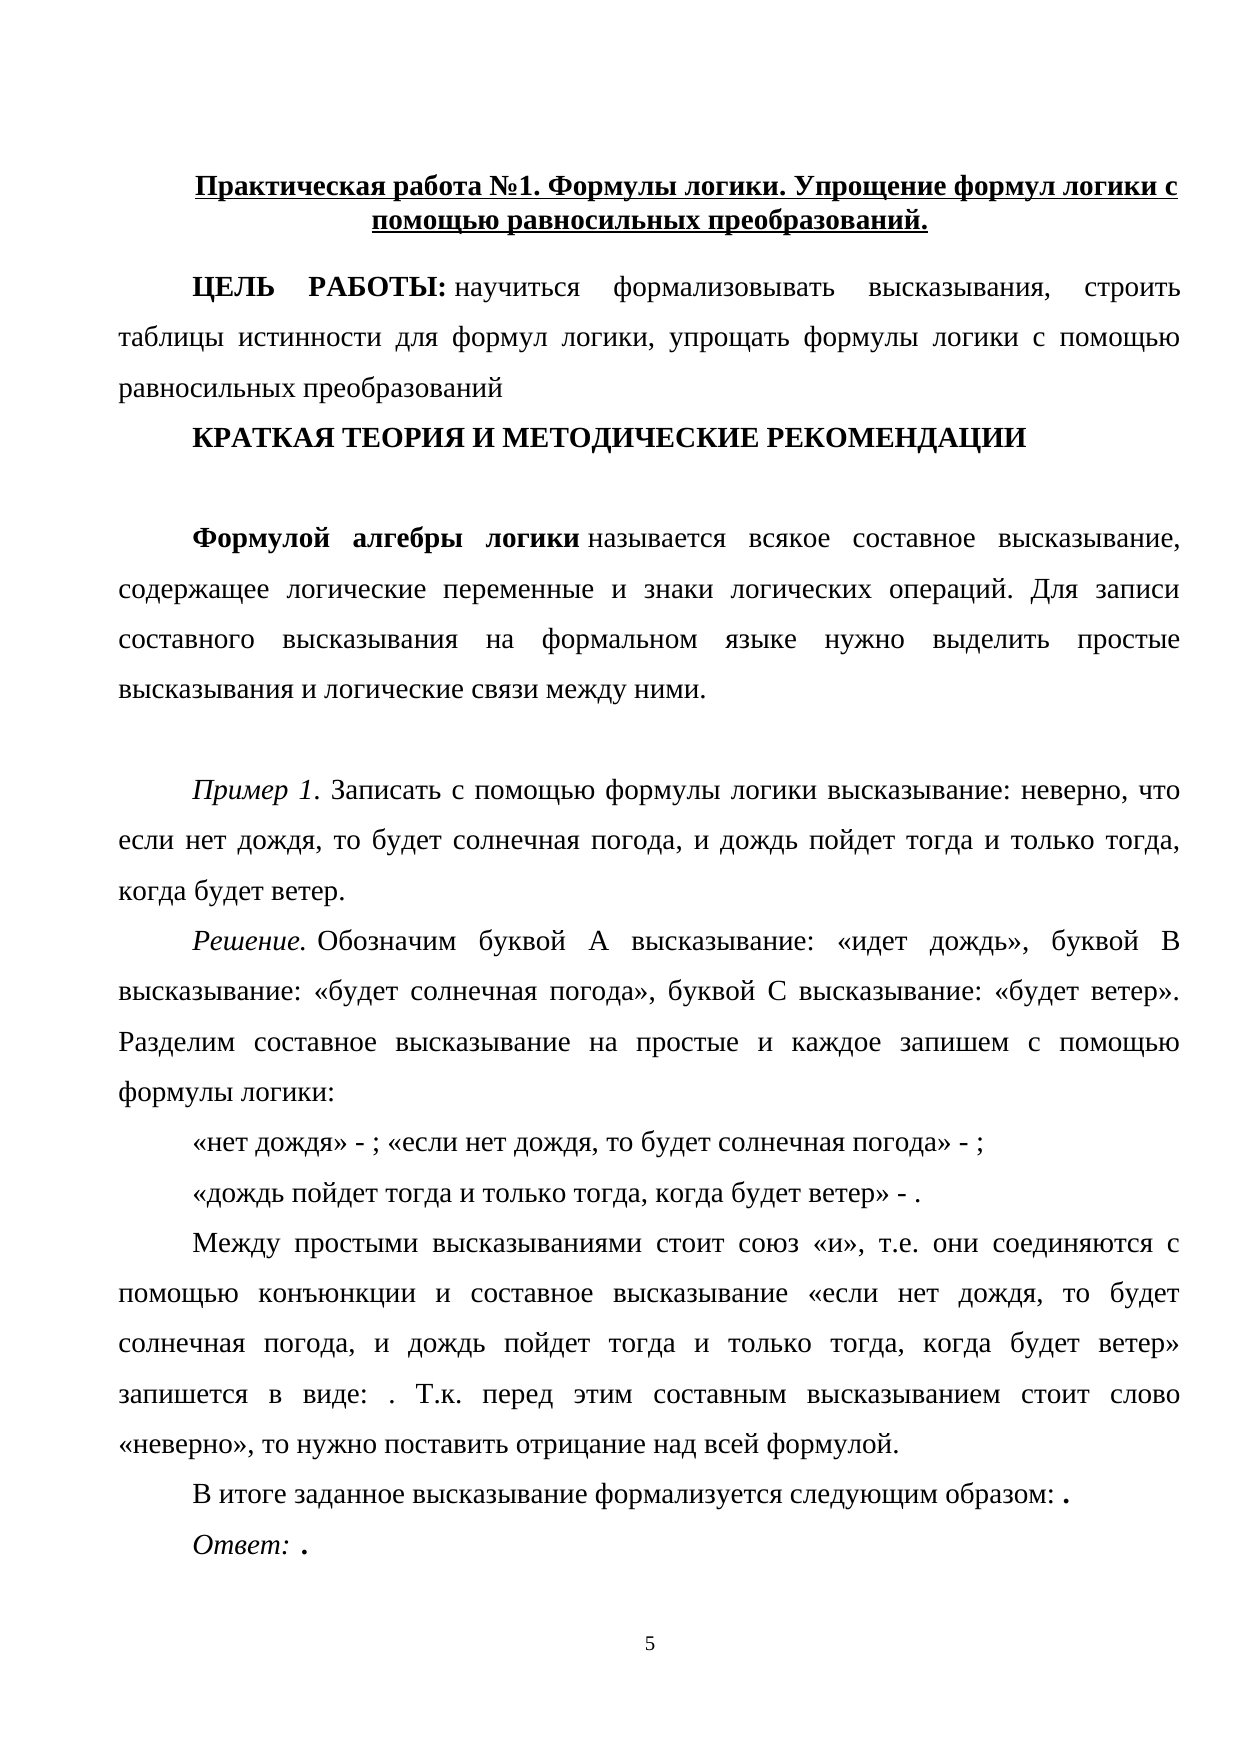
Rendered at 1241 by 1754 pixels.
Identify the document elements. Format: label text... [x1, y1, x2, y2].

text Ответ: . [118, 1527, 1181, 1560]
text ЦЕЛЬ РАБОТЫ: научиться формализовывать высказывания, строить таблицы истинности для формул логики, упрощать формулы логики с помощью равносильных преобразований [118, 353, 1181, 403]
text «дождь пойдет тогда и только тогда, когда будет ветер» - . [118, 1175, 1181, 1208]
text Решение. Обозначим буквой А высказывание: «идет дождь», буквой В высказывание: «будет солнечная погода», буквой С высказывание: «будет ветер». Разделим составное высказывание на простые и каждое запишем с помощью формулы логики: [118, 923, 1181, 1108]
text КРАТКАЯ ТЕОРИЯ И МЕТОДИЧЕСКИЕ РЕКОМЕНДАЦИИ [118, 420, 1181, 453]
text Между простыми высказываниями стоит союз «и», т.е. они соединяются с помощью конъюнкции и составное высказывание «если нет дождя, то будет солнечная погода, и дождь пойдет тогда и только тогда, когда будет ветер» запишется в виде: . Т.к. перед этим составным высказыванием стоит слово «неверно», то нужно поставить отрицание над всей формулой. [118, 1225, 1181, 1460]
text В итоге заданное высказывание формализуется следующим образом: . [118, 1477, 1181, 1510]
text Практическая работа №1. Формулы логики. Упрощение формул логики с помощью равносильных преобразований. [118, 168, 1181, 236]
text Пример 1. Записать с помощью формулы логики высказывание: неверно, что если нет дождя, то будет солнечная погода, и дождь пойдет тогда и только тогда, когда будет ветер. [118, 772, 1181, 906]
text ЦЕЛЬ РАБОТЫ: научиться формализовывать высказывания, строить таблицы истинности для формул логики, упрощать формулы логики с помощью равносильных преобразований [118, 269, 1181, 319]
text Формулой алгебры логики называется всякое составное высказывание, содержащее логические переменные и знаки логических операций. Для записи составного высказывания на формальном языке нужно выделить простые высказывания и логические связи между ними. [118, 521, 1181, 705]
text «нет дождя» - ; «если нет дождя, то будет солнечная погода» - ; [118, 1124, 1181, 1158]
